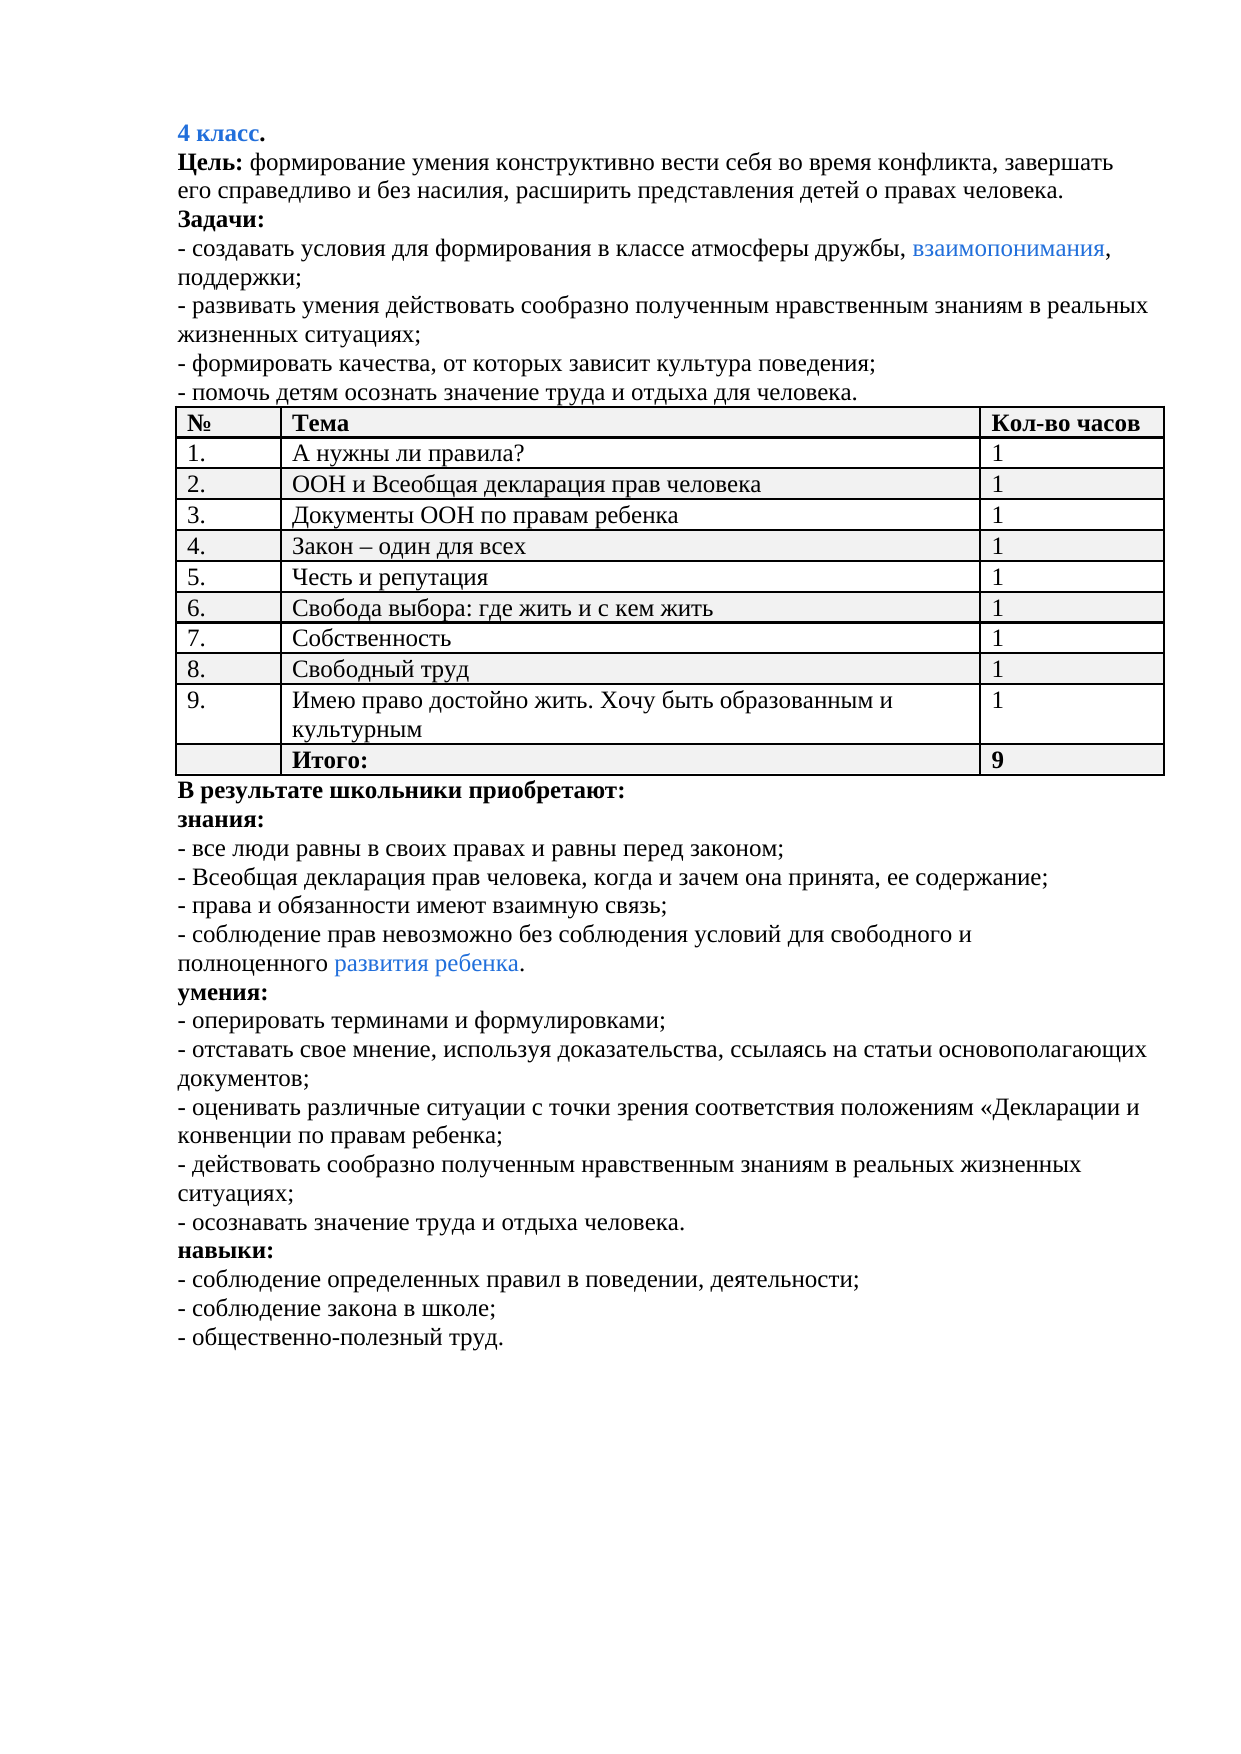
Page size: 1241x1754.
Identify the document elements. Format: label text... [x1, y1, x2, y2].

text - общественно-полезный труд. [177, 1322, 1152, 1351]
table_cell 7. [177, 624, 280, 652]
table_cell 8. [177, 654, 280, 683]
text - помочь детям осознать значение труда и отдыха для человека. [177, 377, 1152, 406]
text навыки: [177, 1236, 1152, 1264]
table_cell 9 [981, 745, 1163, 773]
table_cell Итого: [282, 745, 979, 773]
text - соблюдение закона в школе; [177, 1293, 1152, 1322]
table_cell ООН и Всеобщая декларация прав человека [282, 469, 979, 498]
table_cell Документы ООН по правам ребенка [282, 500, 979, 529]
table_header № [177, 408, 280, 436]
text - оценивать различные ситуации с точки зрения соответствия положениям «Декларации и конвенции по правам ребенка; [177, 1092, 1152, 1149]
text - создавать условия для формирования в классе атмосферы дружбы, взаимопонимания, поддержки; [177, 233, 1152, 291]
table_cell [177, 745, 280, 773]
table_cell 4. [177, 531, 280, 560]
table_cell Закон – один для всех [282, 531, 979, 560]
table_cell 1 [981, 469, 1163, 498]
table_cell 1 [981, 624, 1163, 652]
text В результате школьники приобретают: [177, 776, 1152, 804]
text - отставать свое мнение, используя доказательства, ссылаясь на статьи основополагающих документов; [177, 1034, 1152, 1092]
table_cell Имею право достойно жить. Хочу быть образованным и культурным [282, 685, 979, 743]
text - действовать сообразно полученным нравственным знаниям в реальных жизненных ситуациях; [177, 1149, 1152, 1207]
text - все люди равны в своих правах и равны перед законом; [177, 833, 1152, 862]
table_header Кол-во часов [981, 408, 1163, 436]
table_cell 1 [981, 531, 1163, 560]
text Задачи: [177, 204, 1152, 233]
table_header Тема [282, 408, 979, 436]
table_cell 2. [177, 469, 280, 498]
text - осознавать значение труда и отдыха человека. [177, 1207, 1152, 1236]
table_cell Честь и репутация [282, 562, 979, 591]
text знания: [177, 804, 1152, 833]
table_cell Свободный труд [282, 654, 979, 683]
text - развивать умения действовать сообразно полученным нравственным знаниям в реальных жизненных ситуациях; [177, 291, 1152, 348]
table_cell 1 [981, 562, 1163, 591]
text - права и обязанности имеют взаимную связь; [177, 891, 1152, 919]
text умения: [177, 977, 1152, 1006]
table_cell 6. [177, 593, 280, 621]
text - соблюдение определенных правил в поведении, деятельности; [177, 1264, 1152, 1293]
table_cell Собственность [282, 624, 979, 652]
table_cell А нужны ли правила? [282, 439, 979, 467]
table_cell 3. [177, 500, 280, 529]
table_cell 1 [981, 500, 1163, 529]
text - соблюдение прав невозможно без соблюдения условий для свободного и полноценного развития ребенка. [177, 919, 1152, 977]
table_cell 1. [177, 439, 280, 467]
table_cell 5. [177, 562, 280, 591]
text - оперировать терминами и формулировками; [177, 1006, 1152, 1034]
table_cell 1 [981, 654, 1163, 683]
text 4 класс. [177, 118, 1152, 147]
text Цель: формирование умения конструктивно вести себя во время конфликта, завершать его справедливо и без насилия, расширить представления детей о правах человека. [177, 147, 1152, 204]
table_cell 9. [177, 685, 280, 743]
table_cell 1 [981, 593, 1163, 621]
table_cell 1 [981, 439, 1163, 467]
table_cell 1 [981, 685, 1163, 743]
text - формировать качества, от которых зависит культура поведения; [177, 348, 1152, 377]
table_cell Свобода выбора: где жить и с кем жить [282, 593, 979, 621]
text - Всеобщая декларация прав человека, когда и зачем она принята, ее содержание; [177, 862, 1152, 891]
